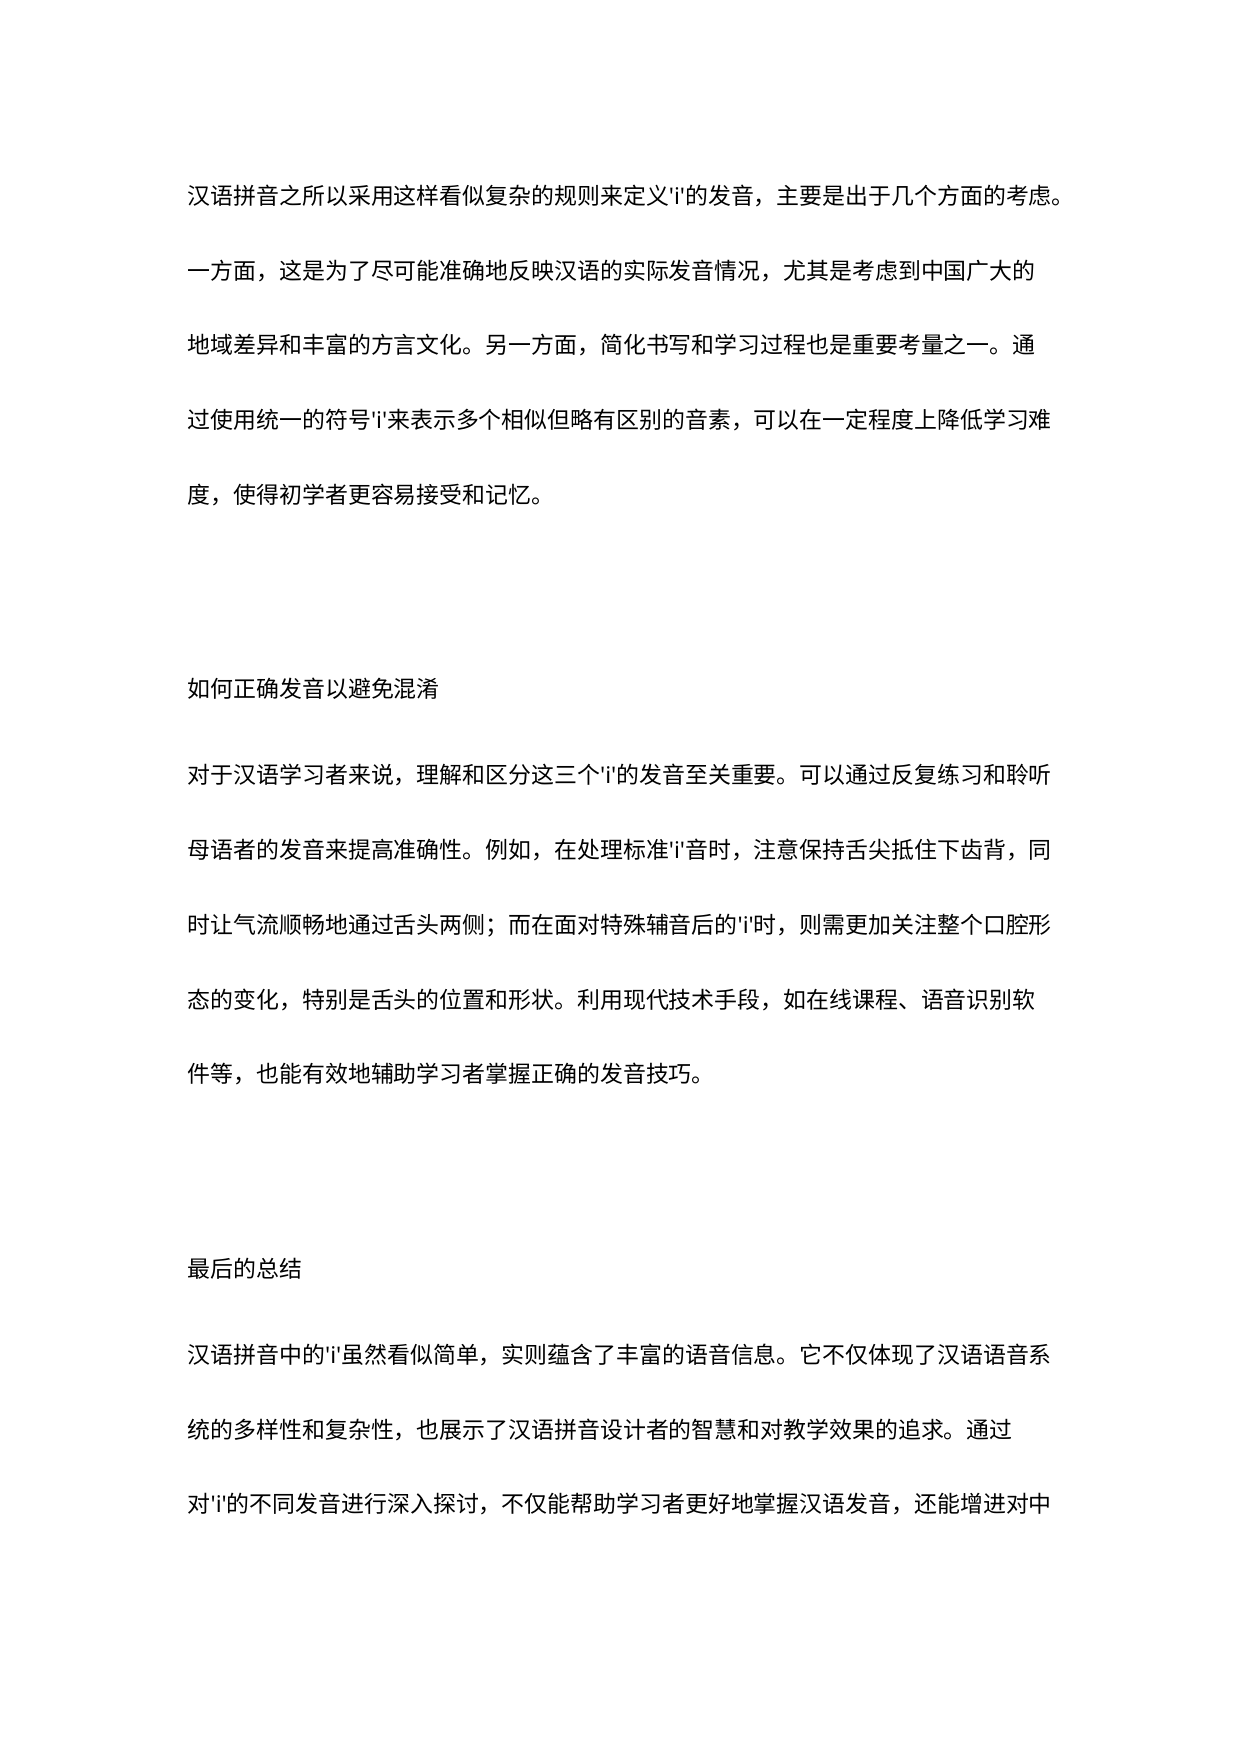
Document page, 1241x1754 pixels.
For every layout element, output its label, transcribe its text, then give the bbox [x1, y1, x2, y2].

text 如何正确发音以避免混淆 [187, 655, 1053, 720]
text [187, 1321, 1053, 1536]
text 最后的总结 [187, 1234, 1053, 1299]
text 汉语拼音之所以采用这样看似复杂的规则来定义'i'的发音，主要是出于几个方面的考虑。一方面，这是为了尽可能准确地反映汉语的实际发音情况，尤其是考虑到中国广大的地域差异和丰富的方言文化。另一方面，简化书写和学习过程也是重要考量之一。通过使用统一的符号'i'来表示多个相似但略有区别的音素，可以在一定程度上降低学习难度，使得初学者更容易接受和记忆。 [187, 162, 1053, 526]
text 对于汉语学习者来说，理解和区分这三个'i'的发音至关重要。可以通过反复练习和聆听母语者的发音来提高准确性。例如，在处理标准'i'音时，注意保持舌尖抵住下齿背，同时让气流顺畅地通过舌头两侧；而在面对特殊辅音后的'i'时，则需更加关注整个口腔形态的变化，特别是舌头的位置和形状。利用现代技术手段，如在线课程、语音识别软件等，也能有效地辅助学习者掌握正确的发音技巧。 [187, 742, 1053, 1105]
